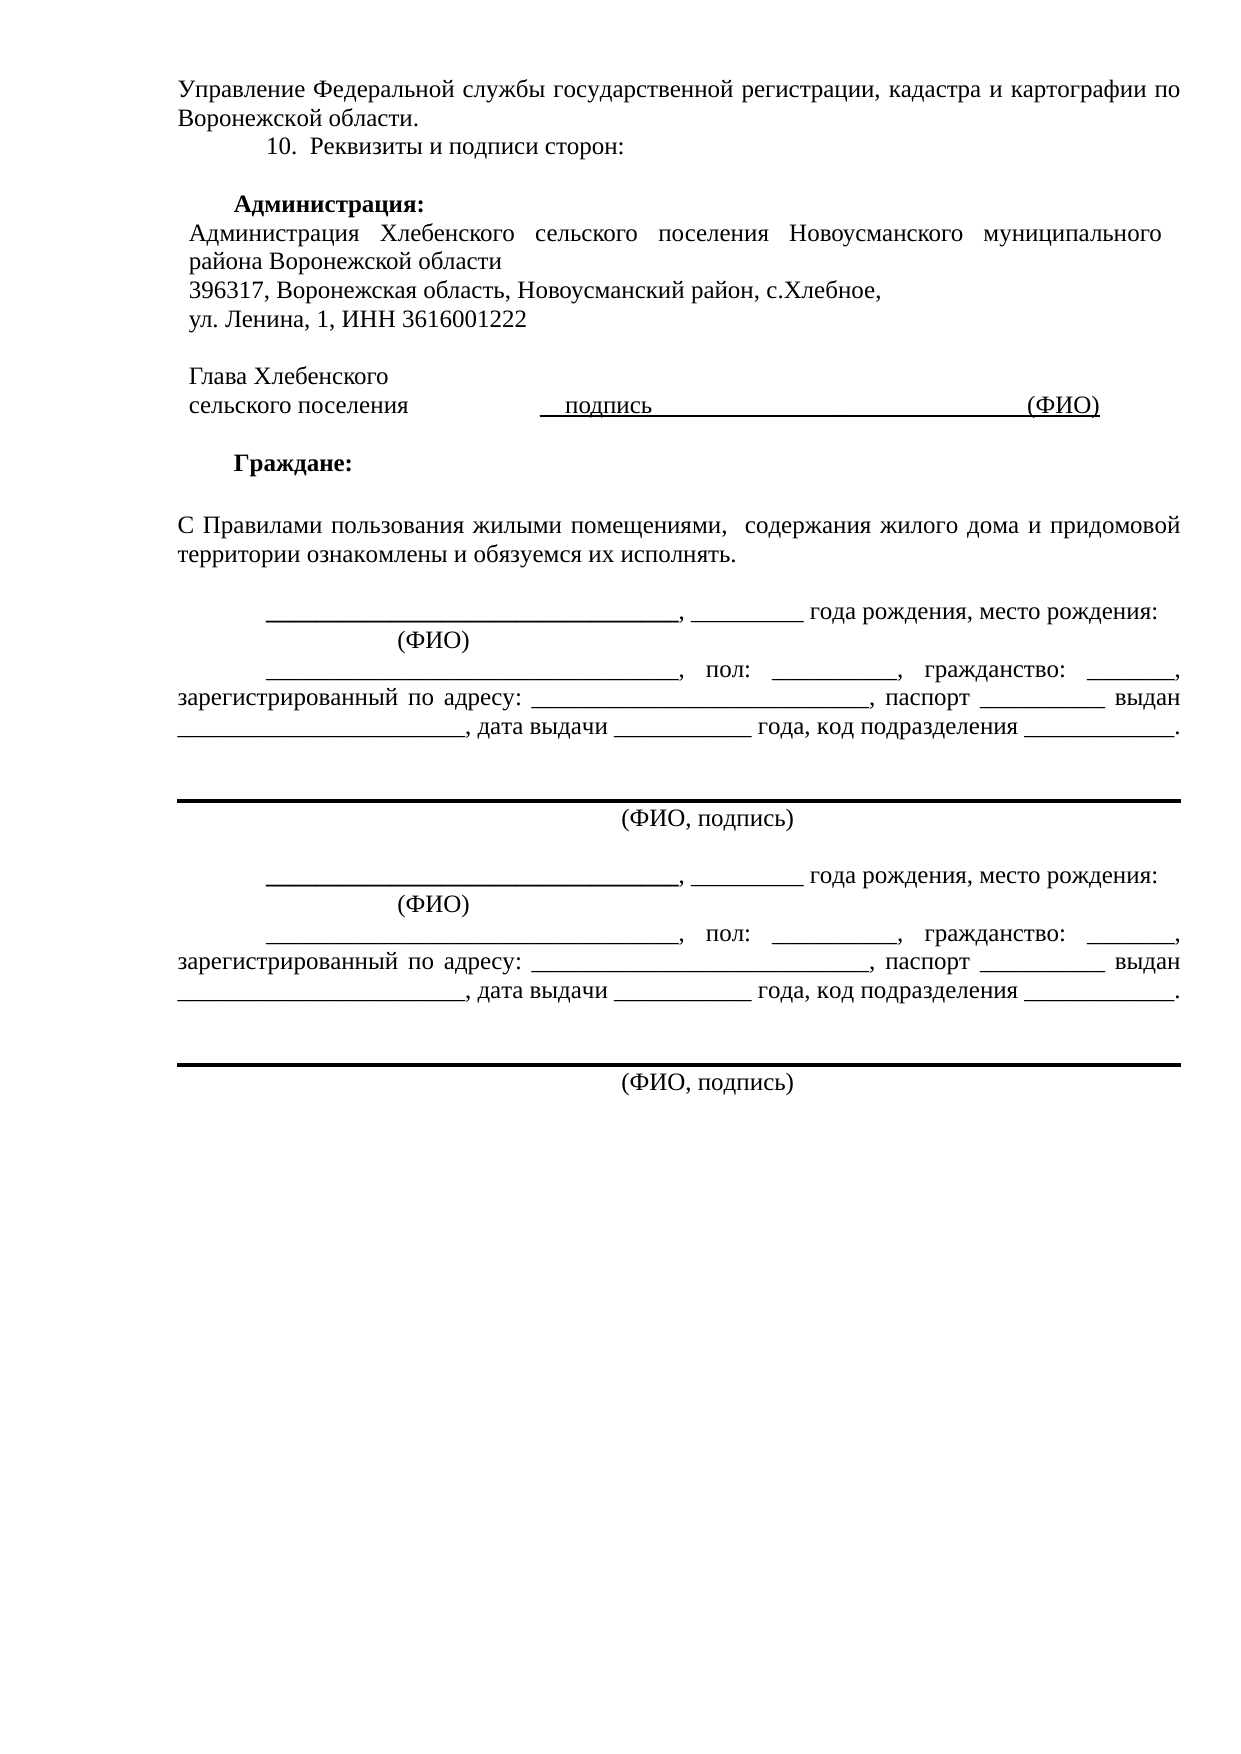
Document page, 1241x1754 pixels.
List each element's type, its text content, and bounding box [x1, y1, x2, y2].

text (ФИО, подпись) [177, 1067, 1181, 1095]
text Граждане: [177, 448, 1181, 476]
text Администрация: [177, 189, 1181, 218]
text С Правилами пользования жилыми помещениями, содержания жилого дома и придомовой территории ознакомлены и обязуемся их исполнять. [177, 510, 1181, 567]
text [177, 74, 1181, 131]
text (ФИО) [177, 889, 1181, 918]
text (ФИО, подпись) [177, 803, 1181, 831]
text _________________________________, пол: __________, гражданство: _______, зарегистрированный по адресу: ___________________________, паспорт __________ выдан _______________________, дата выдачи ___________ года, код подразделения ____________. [177, 918, 1181, 1004]
text 10. Реквизиты и подписи сторон: [177, 131, 1181, 160]
text (ФИО) [177, 625, 1181, 654]
text _________________________________, пол: __________, гражданство: _______, зарегистрированный по адресу: ___________________________, паспорт __________ выдан _______________________, дата выдачи ___________ года, код подразделения ____________. [177, 654, 1181, 740]
text _________________________________, _________ года рождения, место рождения: [177, 860, 1181, 889]
text _________________________________, _________ года рождения, место рождения: [177, 596, 1181, 625]
table_header Администрация Хлебенского сельского поселения Новоусманского муниципального района Воронежской области 396317, Воронежская область, Новоусманский район, с.Хлебное, ул. Ленина, 1, ИНН 3616001222 Глава Хлебенского сельского поселения __подпись __ (ФИО) [177, 218, 1167, 448]
